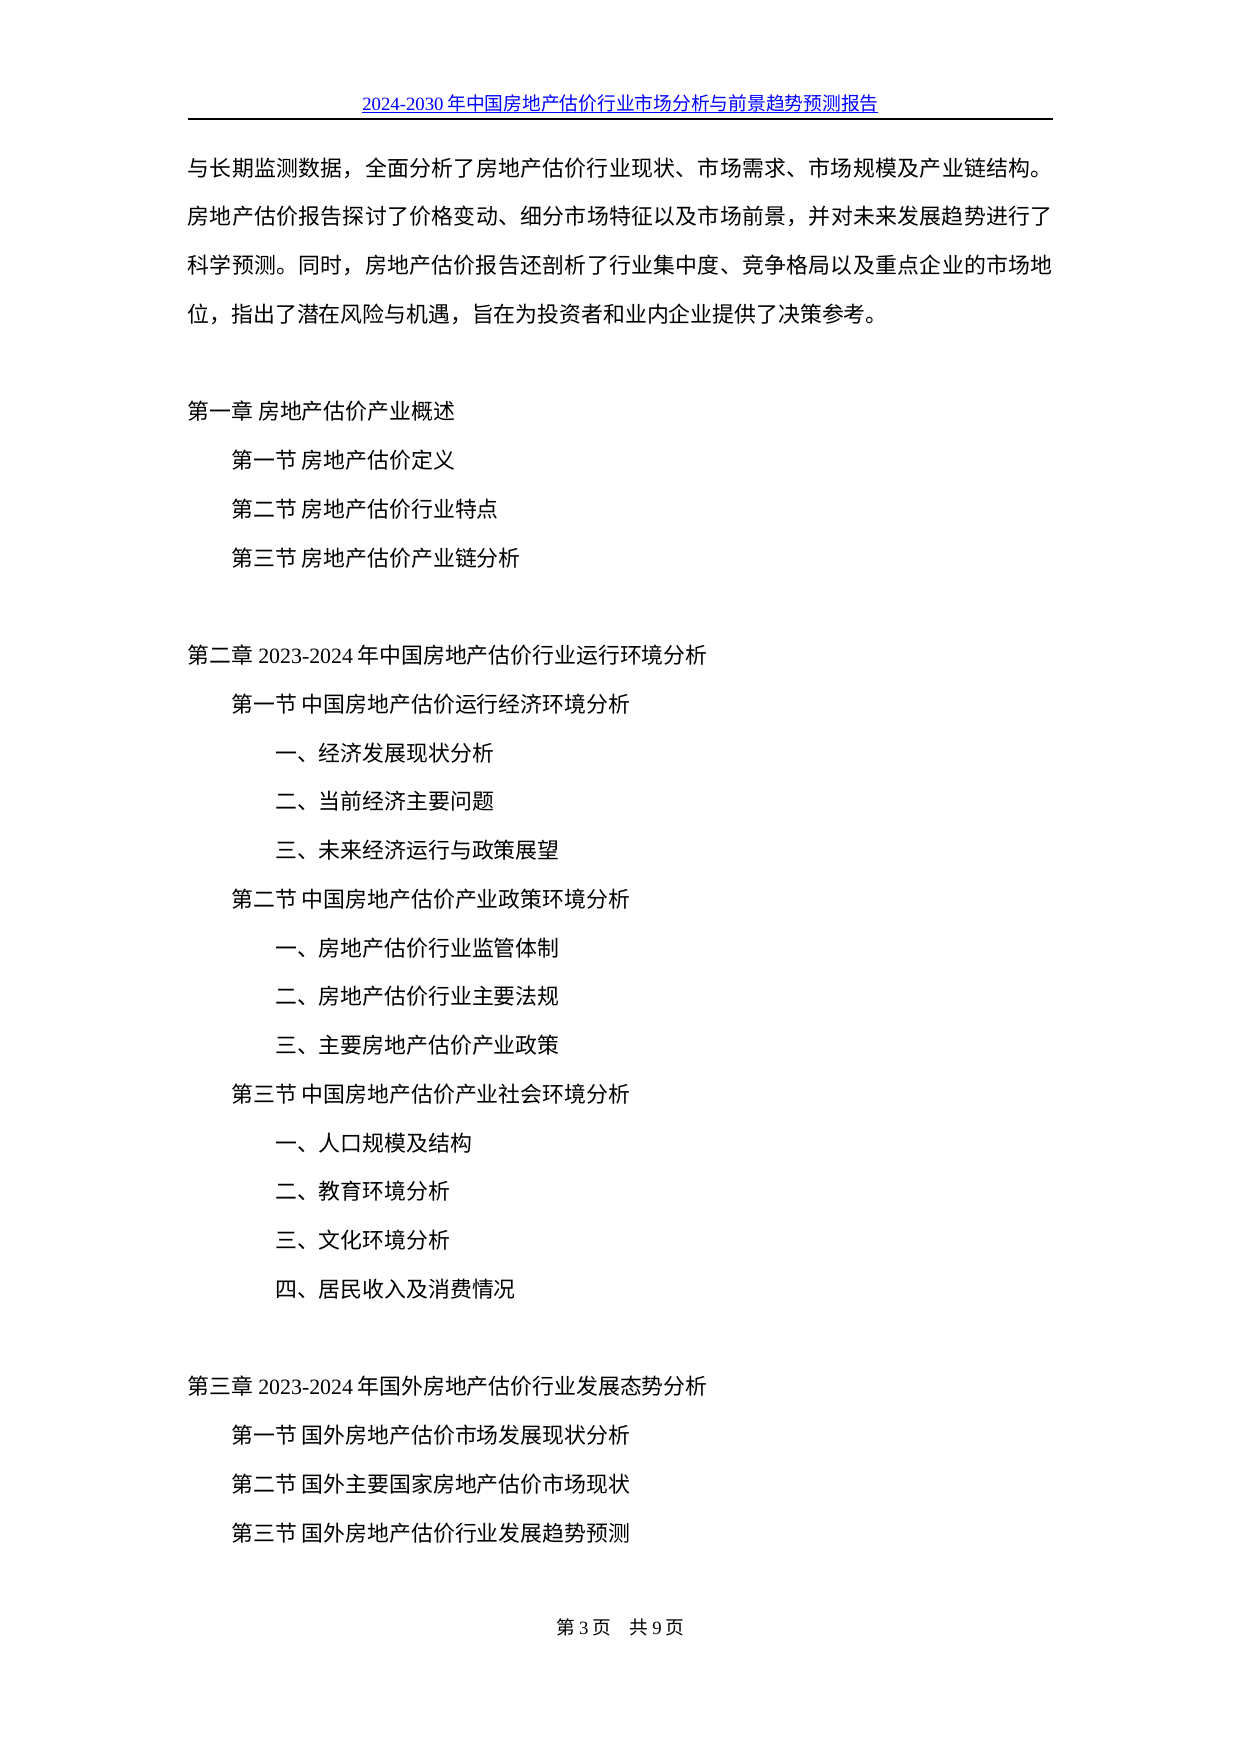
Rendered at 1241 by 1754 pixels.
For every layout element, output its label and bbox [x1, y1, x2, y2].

text [187, 150, 1053, 1548]
